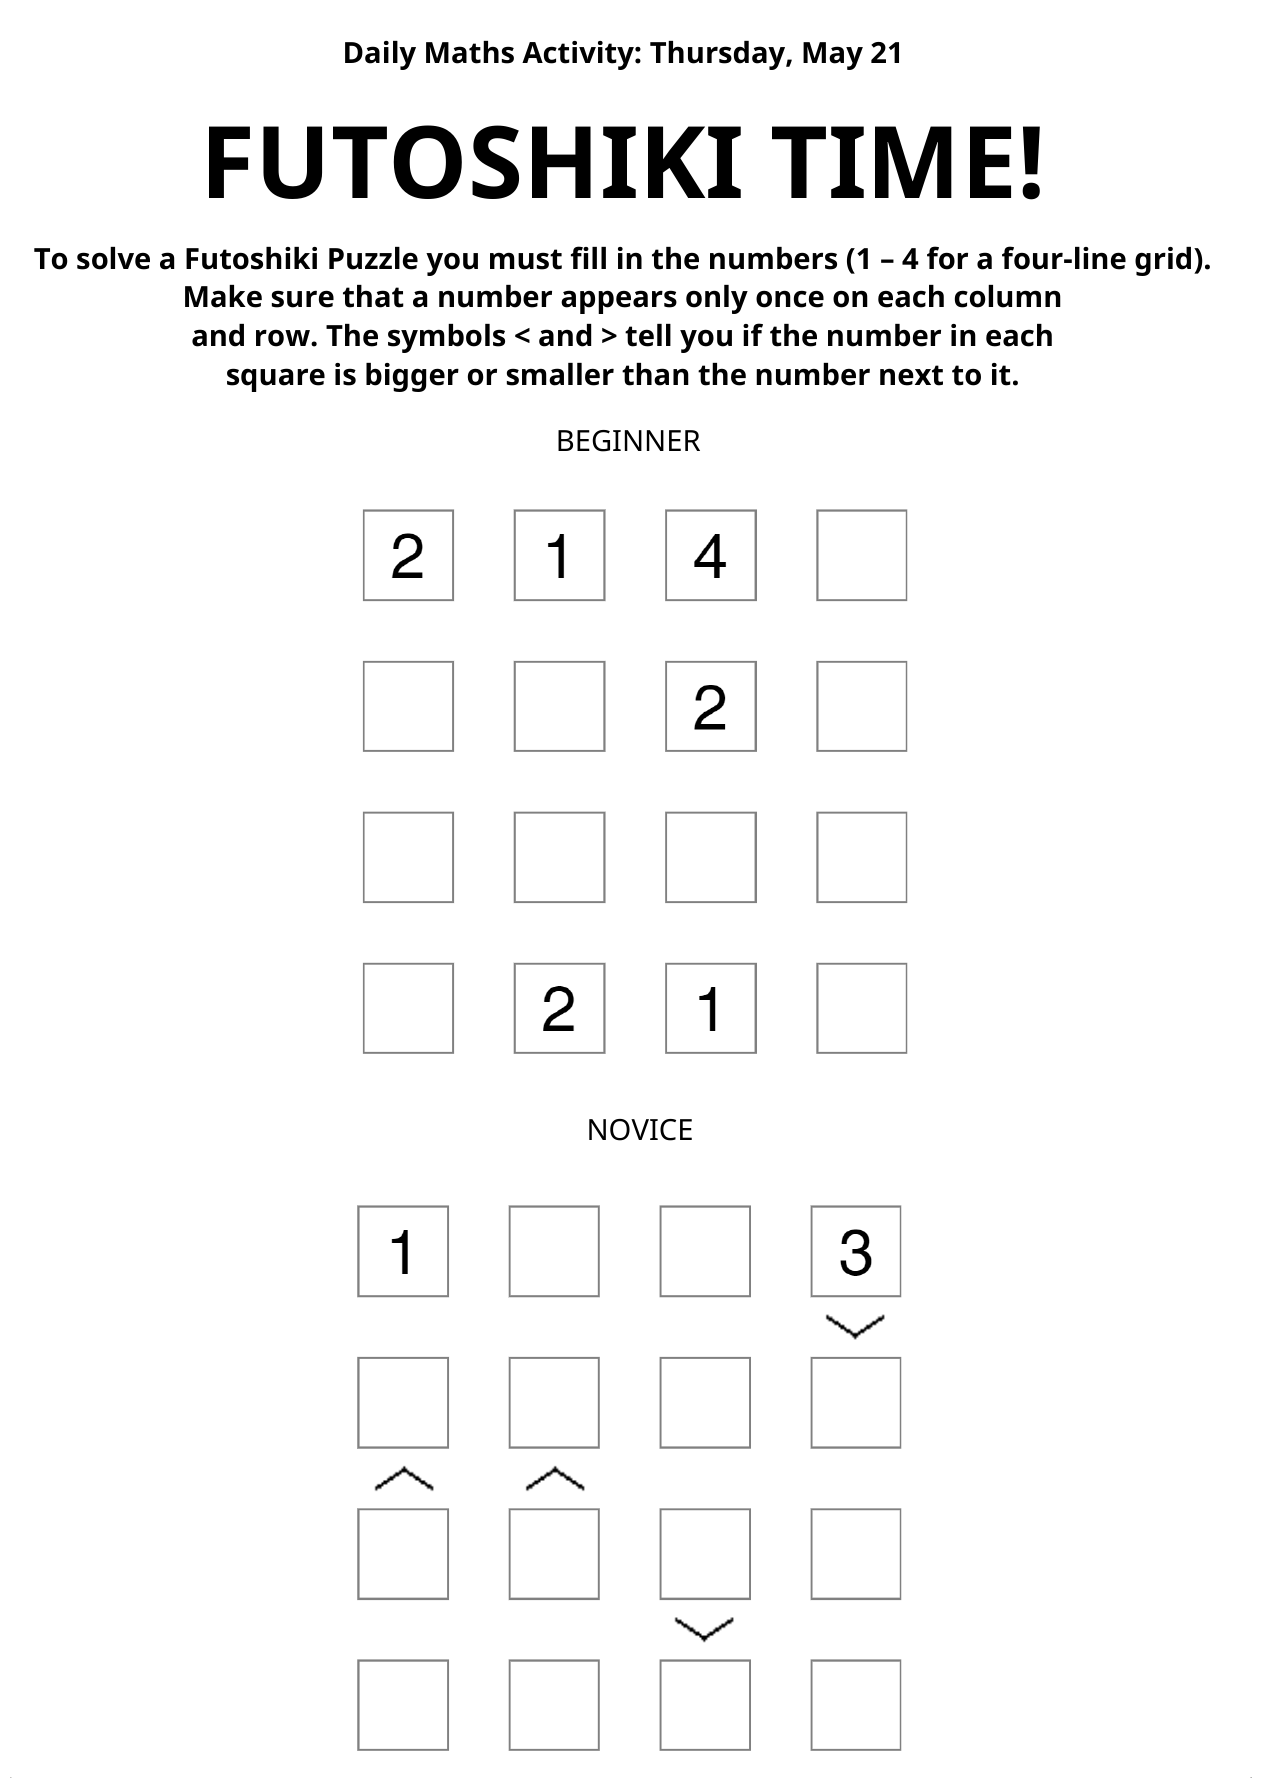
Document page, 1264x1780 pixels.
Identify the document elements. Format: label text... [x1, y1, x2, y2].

subtitle Daily Maths Activity: Thursday, May 21 [17, 32, 1230, 72]
text To solve a Futoshiki Puzzle you must fill in the numbers (1 – 4 for a four-line grid). [17, 242, 1230, 277]
picture [357, 1205, 902, 1751]
text NOVICE [17, 1109, 693, 1149]
subtitle BEGINNER [17, 421, 700, 460]
picture [362, 509, 908, 1054]
text FUTOSHIKI TIME! [17, 92, 1230, 228]
text Make sure that a number appears only once on each column and row. The symbols < and > tell you if the number in each square is bigger or smaller than the number next to it. [159, 277, 1086, 393]
